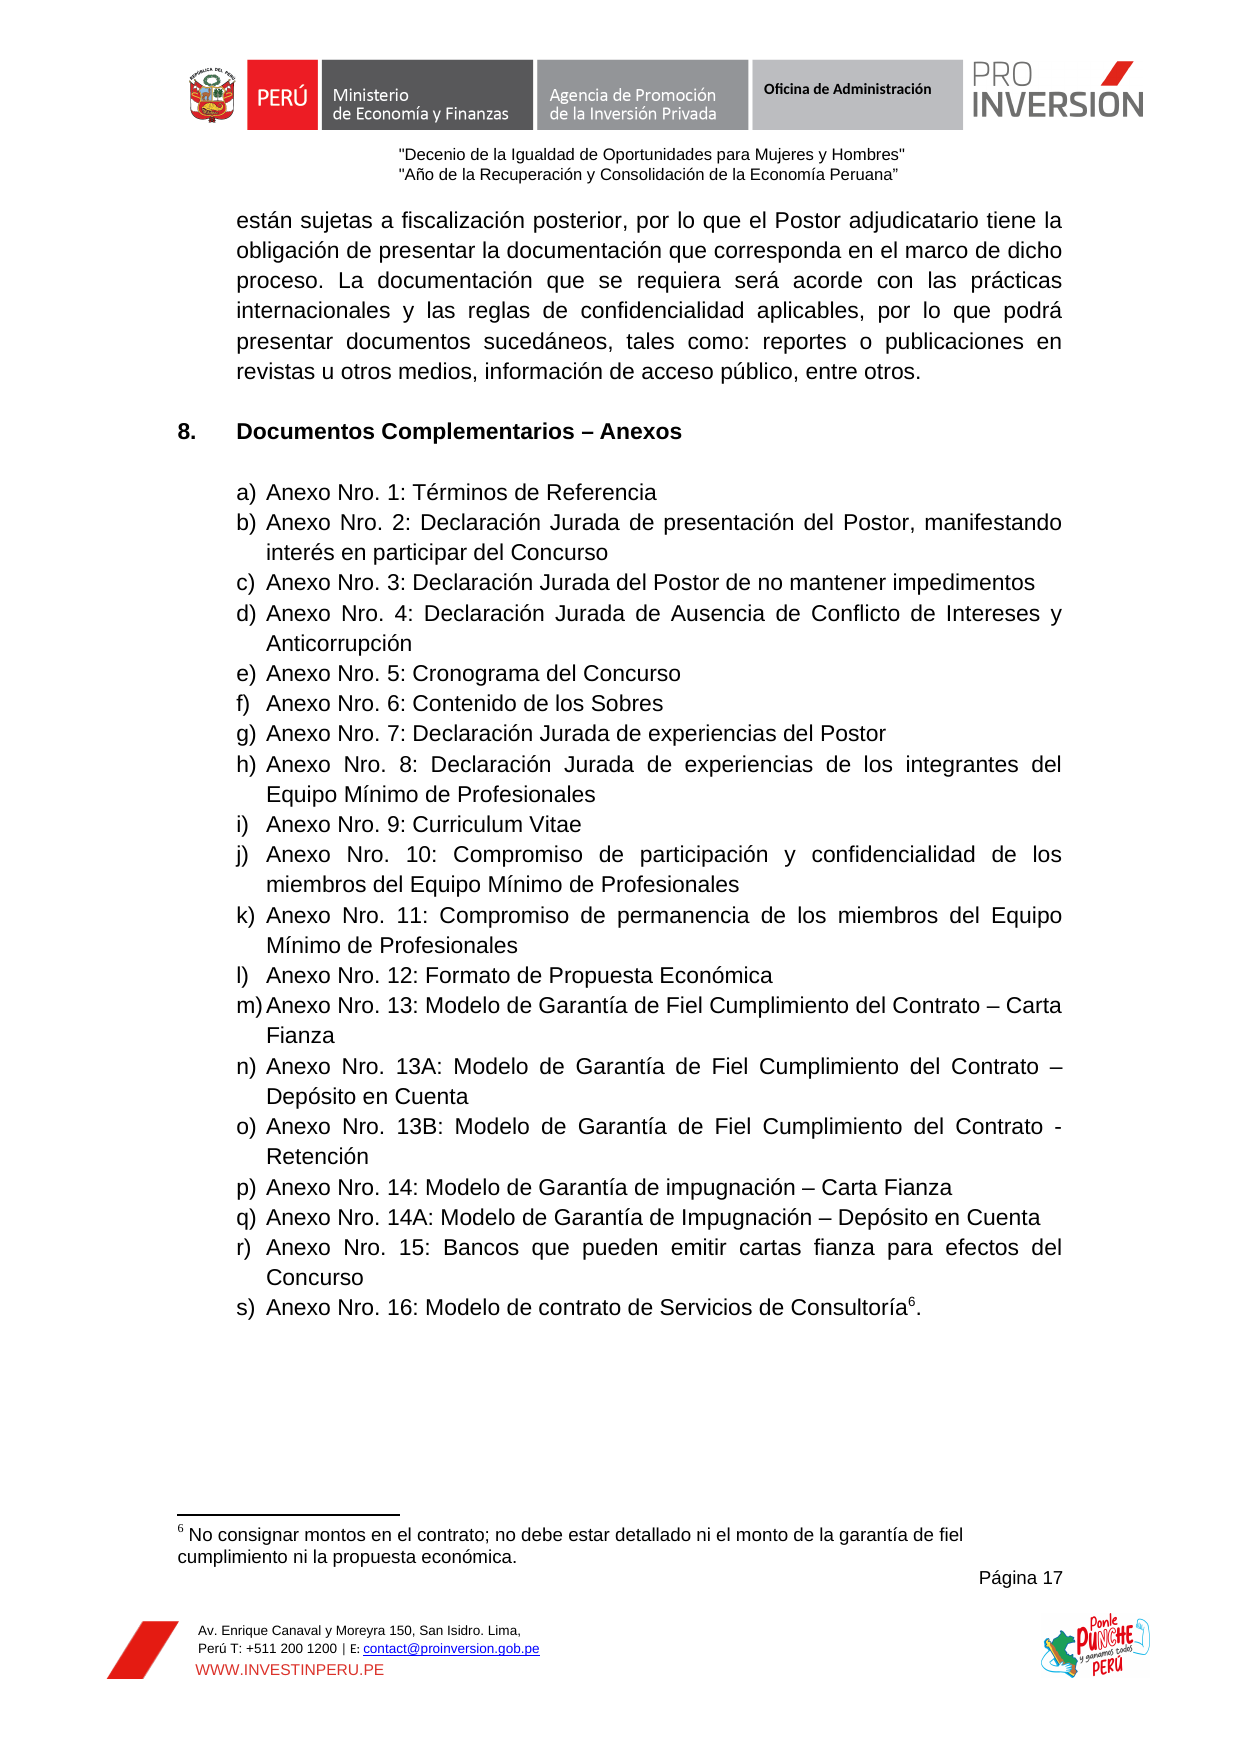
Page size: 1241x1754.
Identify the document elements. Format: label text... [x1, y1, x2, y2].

list Anexo Nro. 13: Modelo de Garantía de Fiel Cumplimiento del Contrato – Carta Fianza [236, 992, 1063, 1049]
subtitle Documentos Complementarios – Anexos [177, 418, 1063, 444]
picture [106, 1621, 179, 1679]
list Anexo Nro. 13A: Modelo de Garantía de Fiel Cumplimiento del Contrato – Depósito en Cuenta [236, 1053, 1063, 1109]
list Anexo Nro. 11: Compromiso de permanencia de los miembros del Equipo Mínimo de Profesionales [236, 902, 1063, 958]
list Anexo Nro. 13B: Modelo de Garantía de Fiel Cumplimiento del Contrato - Retención [236, 1113, 1063, 1169]
list Anexo Nro. 14A: Modelo de Garantía de Impugnación – Depósito en Cuenta [236, 1204, 1063, 1230]
list Anexo Nro. 3: Declaración Jurada del Postor de no mantener impedimentos [236, 569, 1063, 596]
list Anexo Nro. 16: Modelo de contrato de Servicios de Consultoría. [236, 1294, 1063, 1321]
list Anexo Nro. 2: Declaración Jurada de presentación del Postor, manifestando interés en participar del Concurso [236, 509, 1063, 565]
list Anexo Nro. 8: Declaración Jurada de experiencias de los integrantes del Equipo Mínimo de Profesionales [236, 751, 1063, 807]
picture [973, 61, 1143, 117]
list Anexo Nro. 5: Cronograma del Concurso [236, 660, 1063, 686]
list Anexo Nro. 4: Declaración Jurada de Ausencia de Conflicto de Intereses y Anticorrupción [236, 599, 1063, 656]
picture [177, 59, 964, 130]
list Anexo Nro. 6: Contenido de los Sobres [236, 690, 1063, 716]
list Anexo Nro. 14: Modelo de Garantía de impugnación – Carta Fianza [236, 1173, 1063, 1200]
list Anexo Nro. 15: Bancos que pueden emitir cartas fianza para efectos del Concurso [236, 1234, 1063, 1290]
list Anexo Nro. 9: Curriculum Vitae [236, 811, 1063, 837]
list Anexo Nro. 12: Formato de Propuesta Económica [236, 962, 1063, 988]
picture [1041, 1613, 1150, 1678]
list Anexo Nro. 1: Términos de Referencia [236, 479, 1063, 505]
list Anexo Nro. 10: Compromiso de participación y confidencialidad de los miembros del Equipo Mínimo de Profesionales [236, 841, 1063, 898]
list Anexo Nro. 7: Declaración Jurada de experiencias del Postor [236, 720, 1063, 747]
